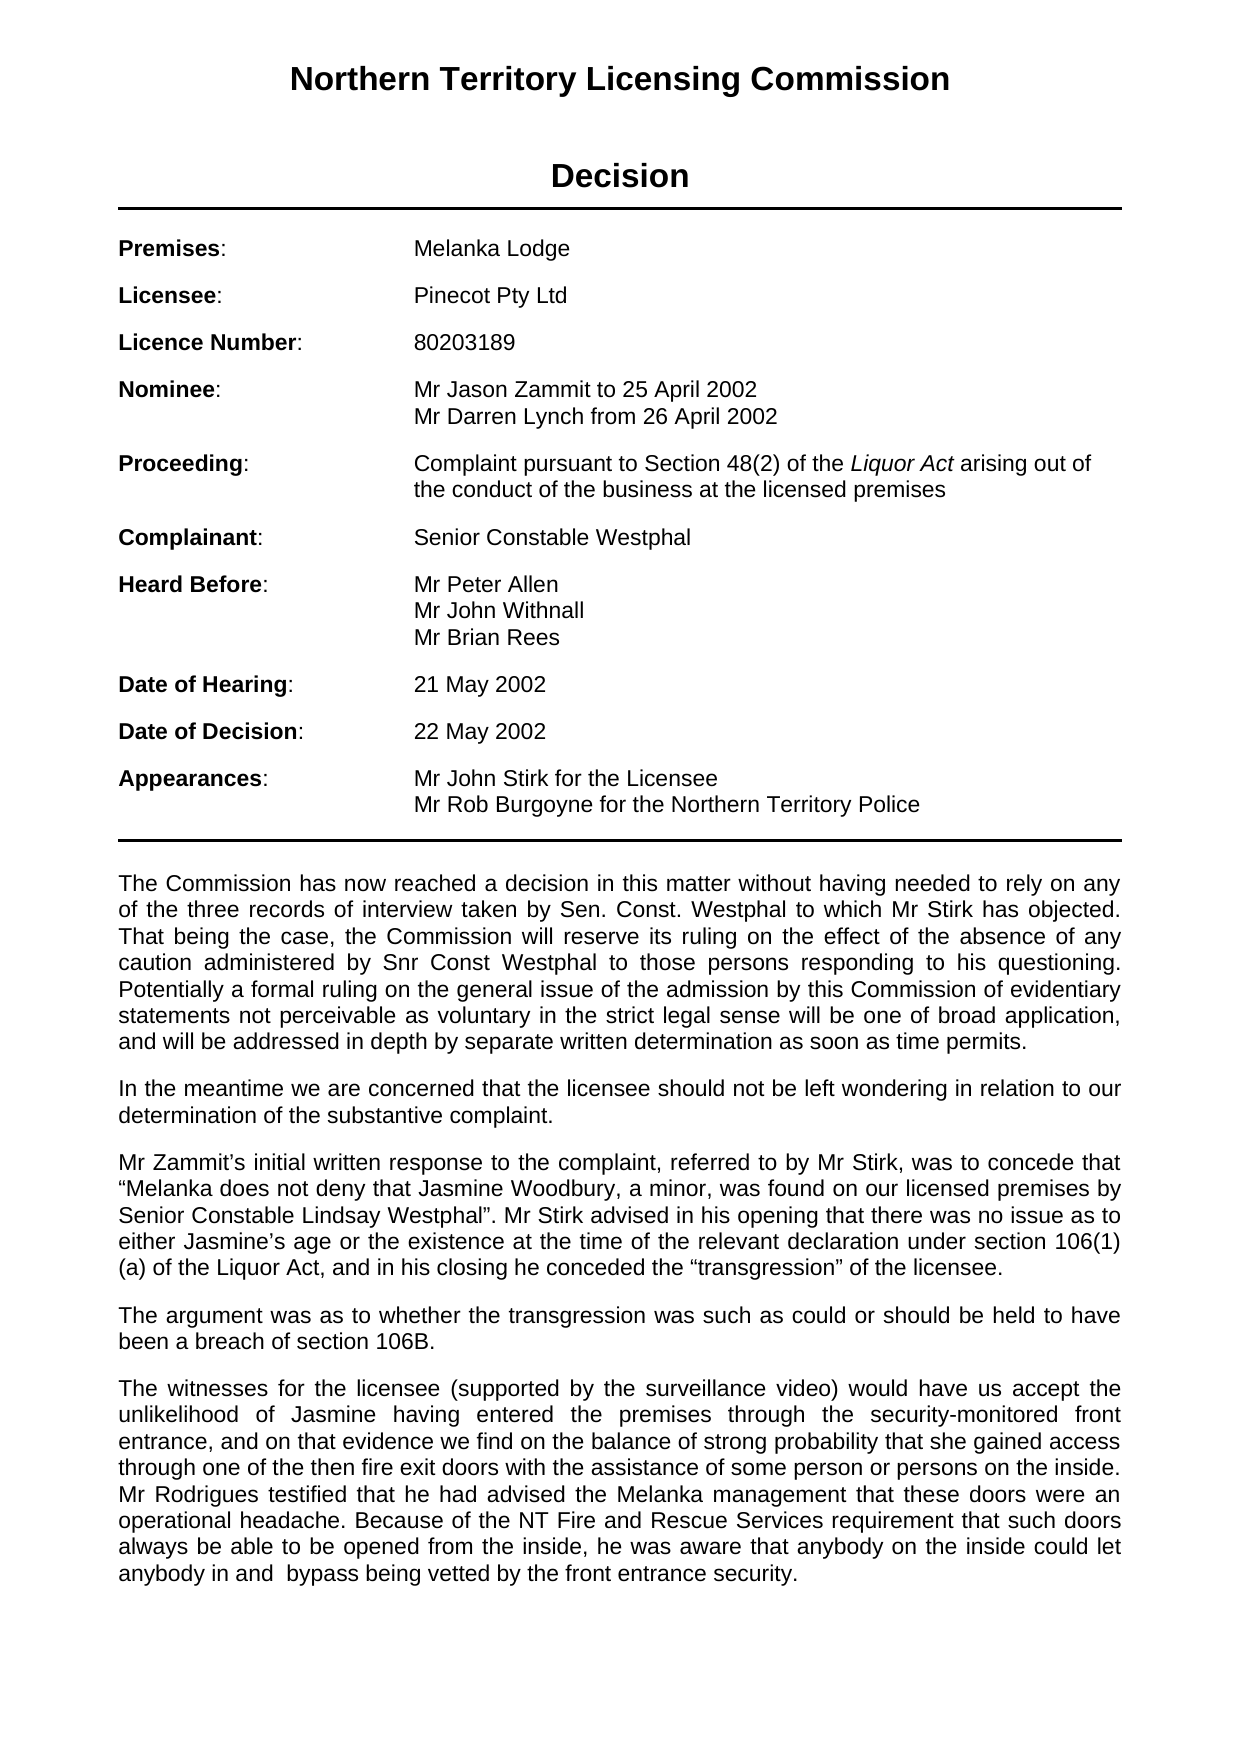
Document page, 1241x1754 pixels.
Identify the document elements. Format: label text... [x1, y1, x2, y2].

text Licence Number: 80203189 [118, 329, 1122, 356]
text Mr Zammit’s initial written response to the complaint, referred to by Mr Stirk, was to concede that “Melanka does not deny that Jasmine Woodbury, a minor, was found on our licensed premises by Senior Constable Lindsay Westphal”. Mr Stirk advised in his opening that there was no issue as to either Jasmine’s age or the existence at the time of the relevant declaration under section 106(1)(a) of the Liquor Act, and in his closing he conceded the “transgression” of the licensee. [118, 1149, 1122, 1281]
text Licensee: Pinecot Pty Ltd [118, 282, 1122, 308]
text The witnesses for the licensee (supported by the surveillance video) would have us accept the unlikelihood of Jasmine having entered the premises through the security-monitored front entrance, and on that evidence we find on the balance of strong probability that she gained access through one of the then fire exit doors with the assistance of some person or persons on the inside. Mr Rodrigues testified that he had advised the Melanka management that these doors were an operational headache. Because of the NT Fire and Rescue Services requirement that such doors always be able to be opened from the inside, he was aware that anybody on the inside could let anybody in and bypass being vetted by the front entrance security. [118, 1375, 1122, 1586]
text Complainant: Senior Constable Westphal [118, 523, 1122, 550]
text The Commission has now reached a decision in this matter without having needed to rely on any of the three records of interview taken by Sen. Const. Westphal to which Mr Stirk has objected. That being the case, the Commission will reserve its ruling on the effect of the absence of any caution administered by Snr Const Westphal to those persons responding to his questioning. Potentially a formal ruling on the general issue of the admission by this Commission of evidentiary statements not perceivable as voluntary in the strict legal sense will be one of broad application, and will be addressed in depth by separate written determination as soon as time permits. [118, 870, 1122, 1054]
text The argument was as to whether the transgression was such as could or should be held to have been a breach of section 106B. [118, 1302, 1122, 1354]
text Date of Decision: 22 May 2002 [118, 718, 1122, 744]
subtitle Decision [118, 156, 1122, 207]
text Premises: Melanka Lodge [118, 235, 1122, 261]
text Heard Before: Mr Peter Allen Mr John Withnall Mr Brian Rees [118, 571, 1122, 650]
text Proceeding: Complaint pursuant to Section 48(2) of the Liquor Act arising out of the conduct of the business at the licensed premises [118, 450, 1122, 503]
text Date of Hearing: 21 May 2002 [118, 671, 1122, 697]
text Appearances: Mr John Stirk for the Licensee Mr Rob Burgoyne for the Northern Territory Police [118, 765, 1122, 818]
text In the meantime we are concerned that the licensee should not be left wondering in relation to our determination of the substantive complaint. [118, 1075, 1122, 1128]
text Nominee: Mr Jason Zammit to 25 April 2002 Mr Darren Lynch from 26 April 2002 [118, 376, 1122, 429]
